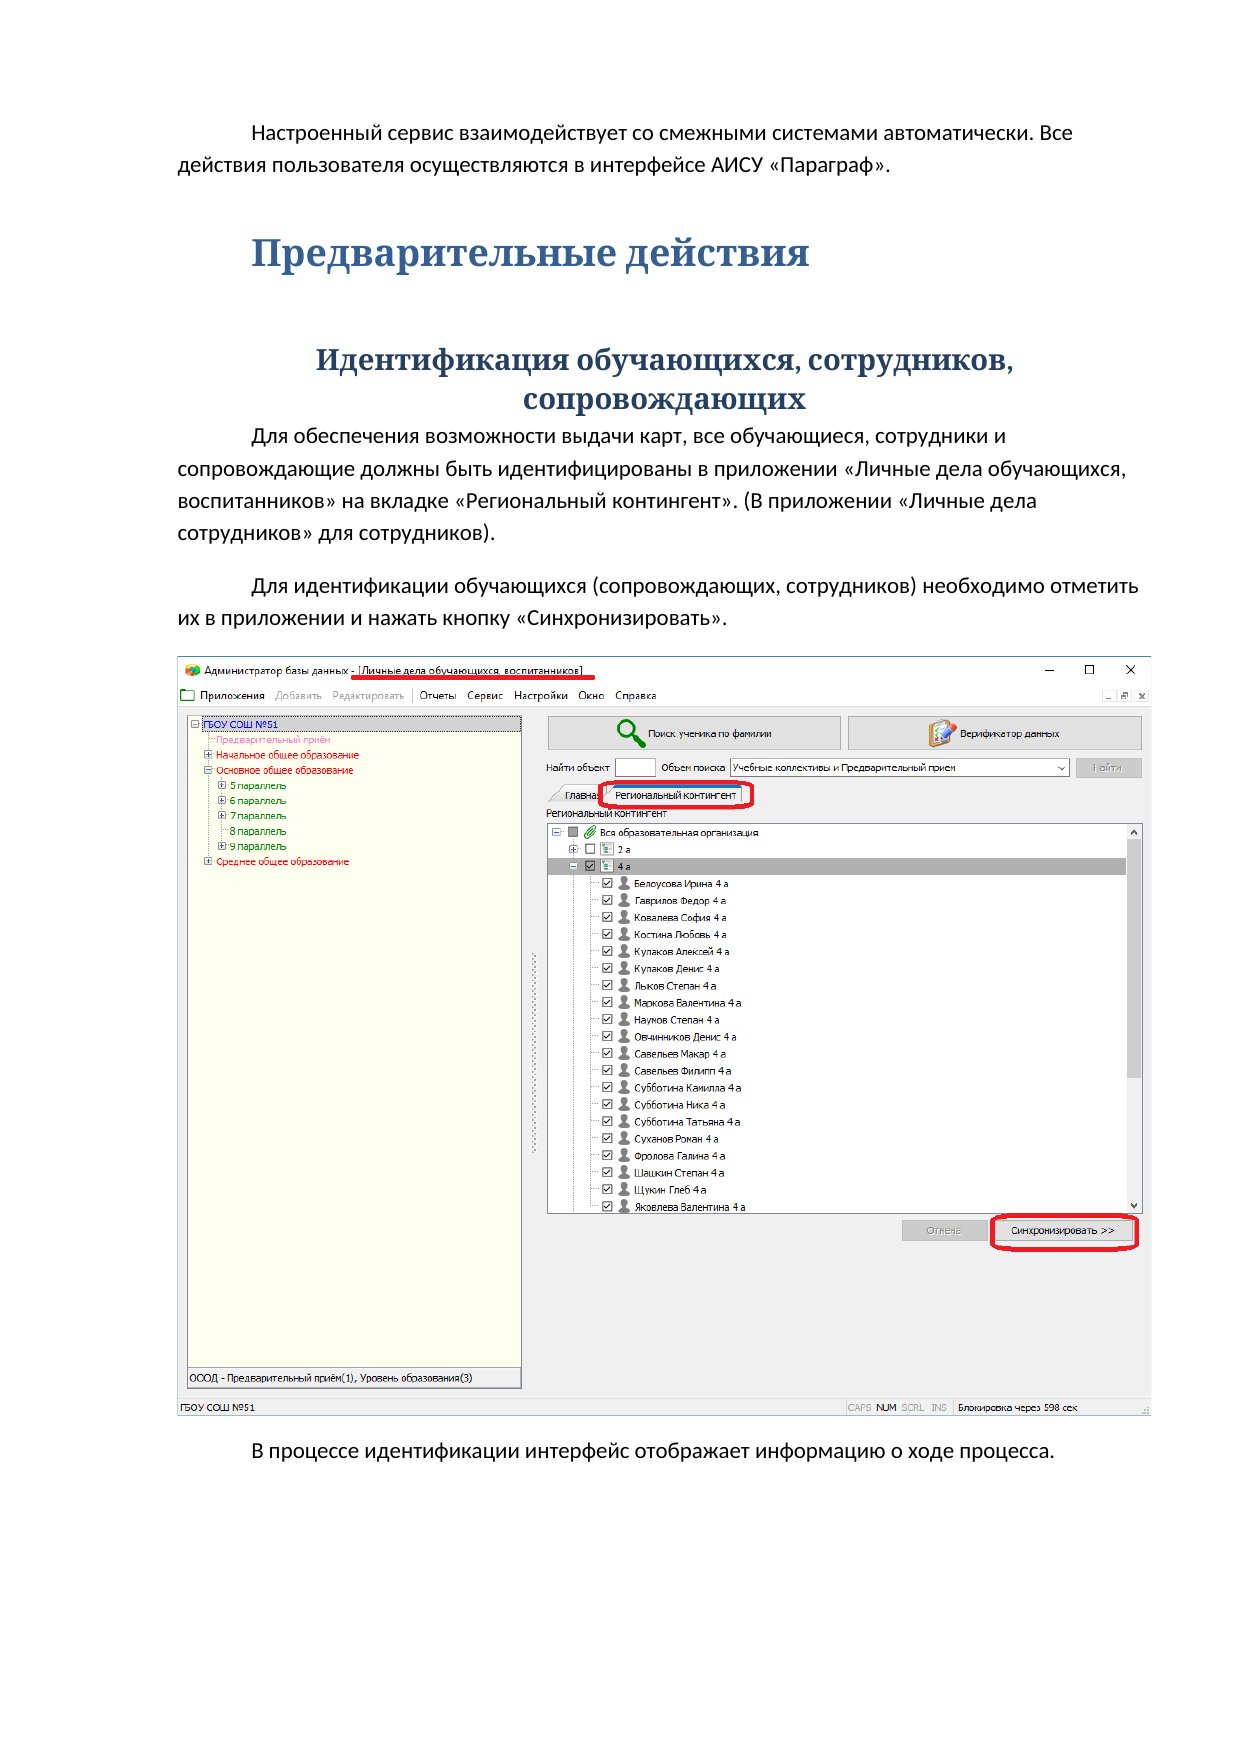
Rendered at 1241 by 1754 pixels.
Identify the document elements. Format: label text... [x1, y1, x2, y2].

text Настроенный сервис взаимодействует со смежными системами автоматически. Все действия пользователя осуществляются в интерфейсе АИСУ «Параграф». [177, 118, 1152, 178]
text В процессе идентификации интерфейс отображает информацию о ходе процесса. [177, 1437, 1152, 1465]
picture [177, 656, 1152, 1416]
subtitle Предварительные действия [177, 232, 1152, 276]
subtitle Идентификация обучающихся, сотрудников, сопровождающих [177, 344, 1152, 417]
text Для обеспечения возможности выдачи карт, все обучающиеся, сотрудники и сопровождающие должны быть идентифицированы в приложении «Личные дела обучающихся, воспитанников» на вкладке «Региональный контингент». (В приложении «Личные дела сотрудников» для сотрудников). [177, 422, 1152, 546]
text Для идентификации обучающихся (сопровождающих, сотрудников) необходимо отметить их в приложении и нажать кнопку «Синхронизировать». [177, 571, 1152, 631]
